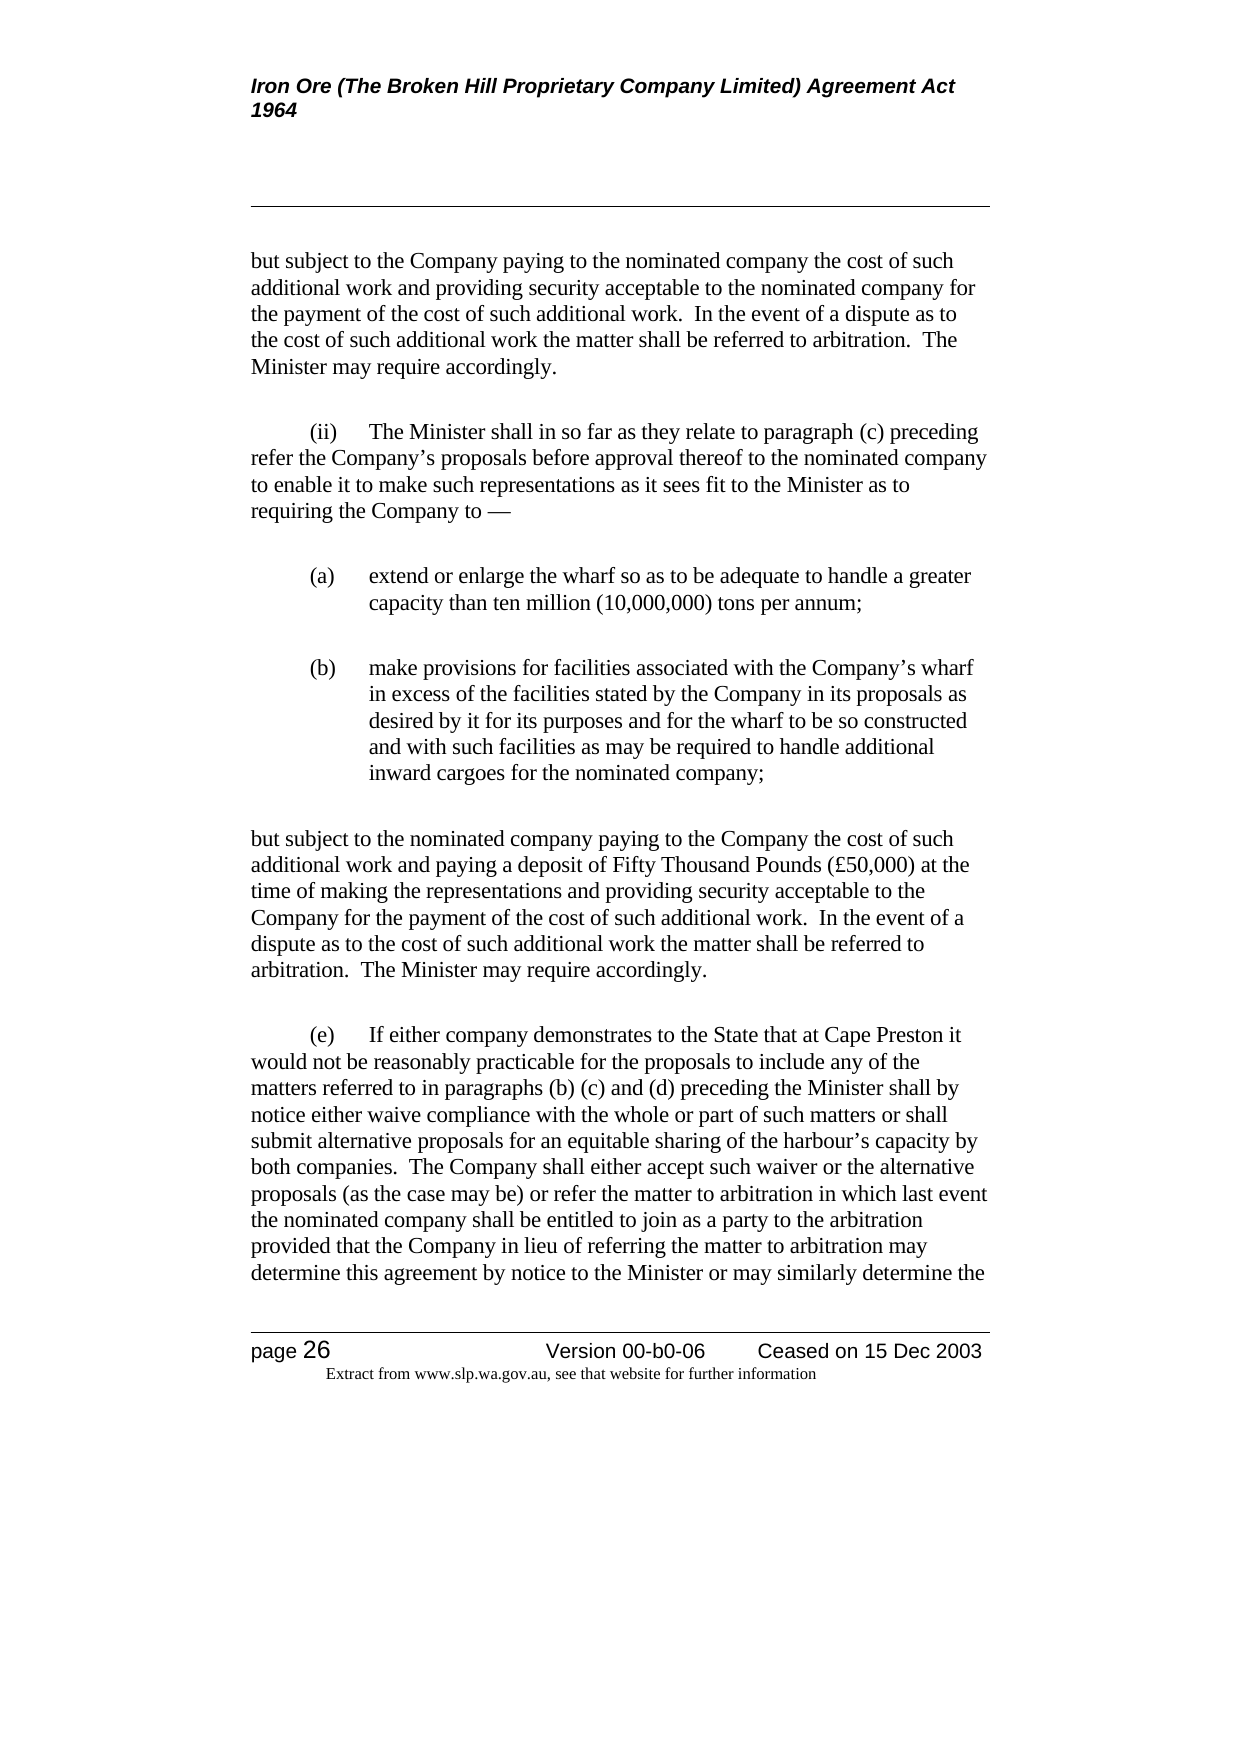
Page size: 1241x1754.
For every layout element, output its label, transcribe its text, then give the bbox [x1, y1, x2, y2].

text (ii) The Minister shall in so far as they relate to paragraph (c) preceding refer the Company’s proposals before approval thereof to the nominated company to enable it to make such representations as it sees fit to the Minister as to requiring the Company to — [251, 418, 990, 523]
text (a) extend or enlarge the wharf so as to be adequate to handle a greater capacity than ten million (10,000,000) tons per annum; [251, 562, 990, 615]
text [251, 1022, 990, 1285]
text (b) make provisions for facilities associated with the Company’s wharf in excess of the facilities stated by the Company in its proposals as desired by it for its purposes and for the wharf to be so constructed and with such facilities as may be required to handle additional inward cargoes for the nominated company; [251, 654, 990, 786]
text but subject to the nominated company paying to the Company the cost of such additional work and paying a deposit of Fifty Thousand Pounds (£50,000) at the time of making the representations and providing security acceptable to the Company for the payment of the cost of such additional work. In the event of a dispute as to the cost of such additional work the matter shall be referred to arbitration. The Minister may require accordingly. [251, 824, 990, 983]
text but subject to the Company paying to the nominated company the cost of such additional work and providing security acceptable to the nominated company for the payment of the cost of such additional work. In the event of a dispute as to the cost of such additional work the matter shall be referred to arbitration. The Minister may require accordingly. [251, 247, 990, 379]
